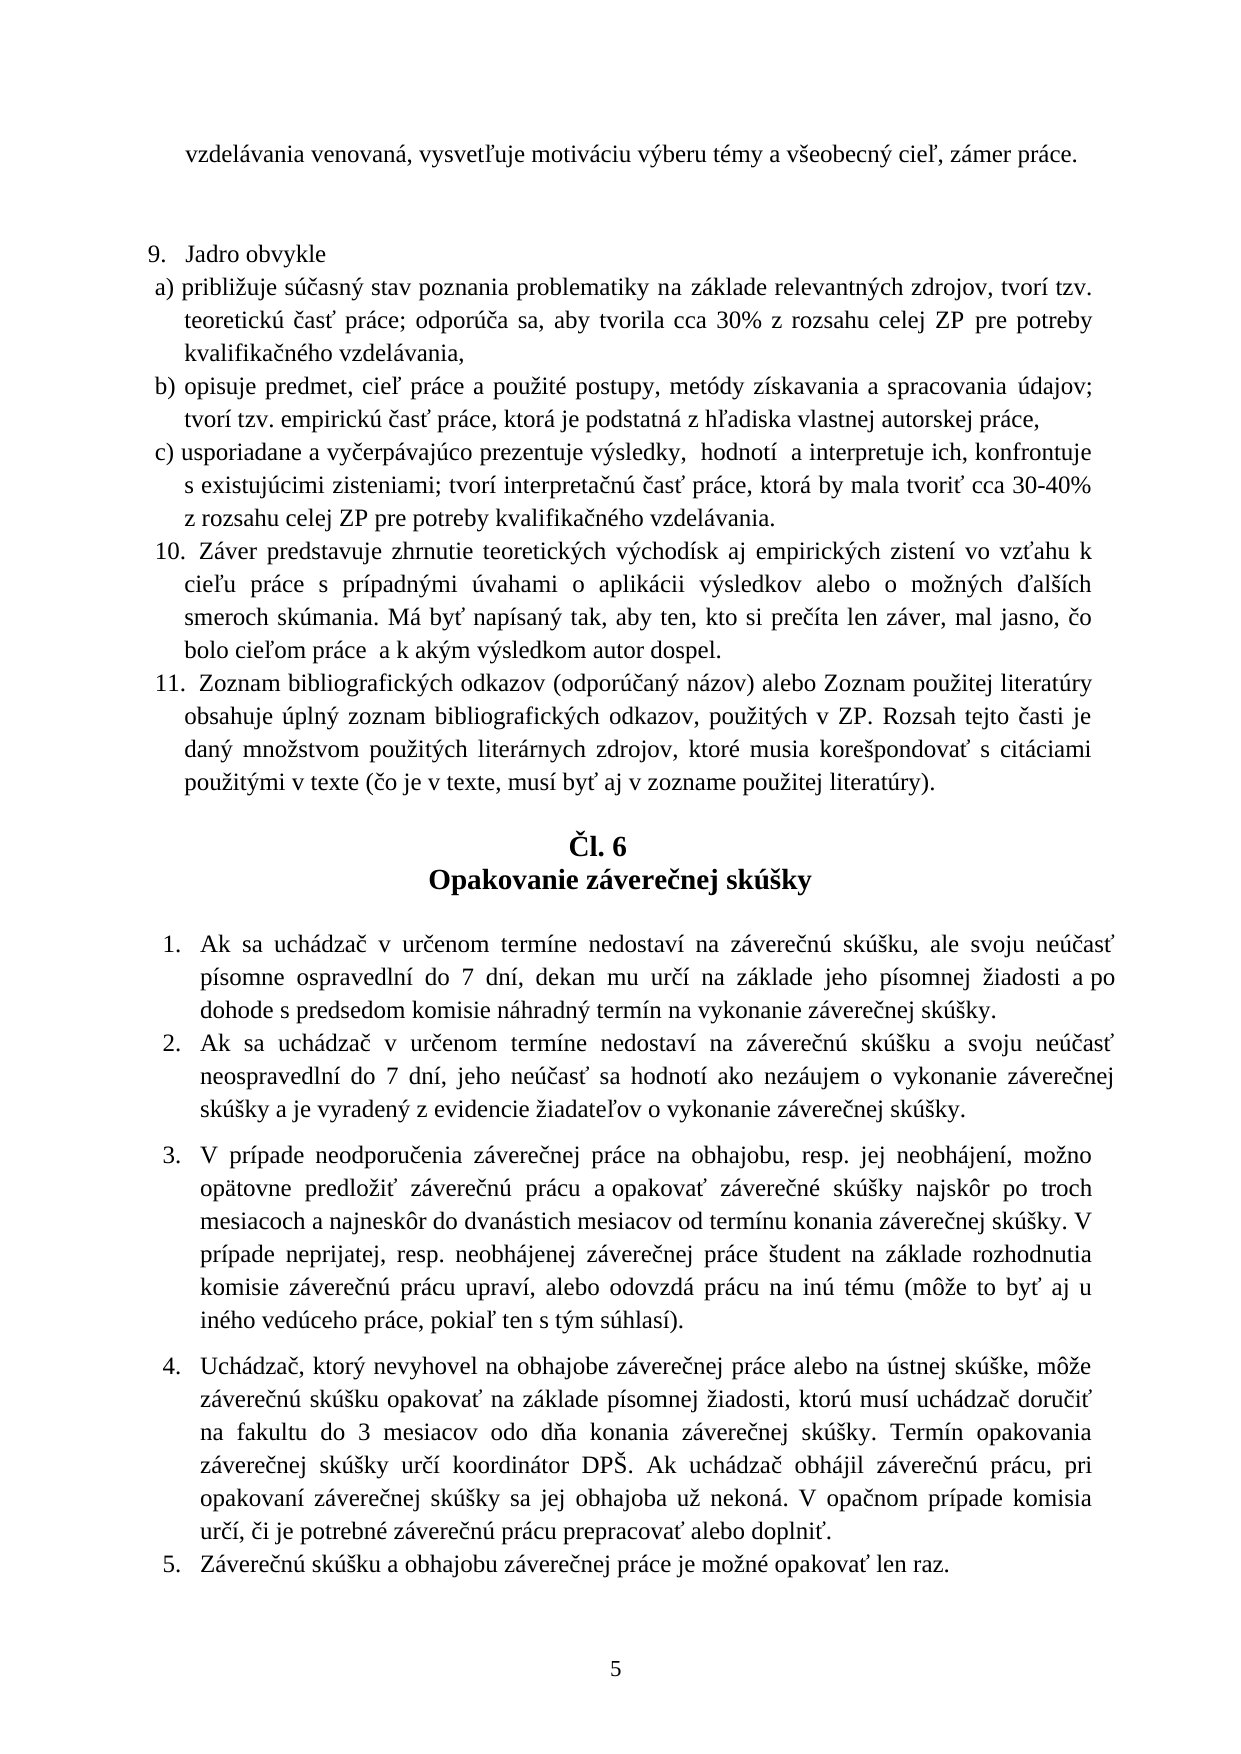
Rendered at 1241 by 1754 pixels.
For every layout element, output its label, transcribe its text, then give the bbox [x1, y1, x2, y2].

text Čl. 6 [125, 829, 1115, 862]
list Záver predstavuje zhrnutie teoretických východísk aj empirických zistení vo vzťahu k cieľu práce s prípadnými úvahami o aplikácii výsledkov alebo o možných ďalších smeroch skúmania. Má byť napísaný tak, aby ten, kto si prečíta len záver, mal jasno, čo bolo cieľom práce a k akým výsledkom autor dospel. [154, 536, 1092, 664]
text a) približuje súčasný stav poznania problematiky na základe relevantných zdrojov, tvorí tzv. teoretickú časť práce; odporúča sa, aby tvorila cca 30% z rozsahu celej ZP pre potreby kvalifikačného vzdelávania, [154, 272, 1093, 366]
text Opakovanie záverečnej skúšky [125, 862, 1115, 896]
list Záverečnú skúšku a obhajobu záverečnej práce je možné opakovať len raz. [162, 1549, 1115, 1578]
list Jadro obvykle [148, 239, 1092, 267]
list Ak sa uchádzač v určenom termíne nedostaví na záverečnú skúšku a svoju neúčasť neospravedlní do 7 dní, jeho neúčasť sa hodnotí ako nezáujem o vykonanie záverečnej skúšky a je vyradený z evidencie žiadateľov o vykonanie záverečnej skúšky. [162, 1028, 1115, 1123]
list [148, 139, 1092, 168]
list Zoznam bibliografických odkazov (odporúčaný názov) alebo Zoznam použitej literatúry obsahuje úplný zoznam bibliografických odkazov, použitých v ZP. Rozsah tejto časti je daný množstvom použitých literárnych zdrojov, ktoré musia korešpondovať s citáciami použitými v texte (čo je v texte, musí byť aj v zozname použitej literatúry). [154, 668, 1093, 796]
list Ak sa uchádzač v určenom termíne nedostaví na záverečnú skúšku, ale svoju neúčasť písomne ospravedlní do 7 dní, dekan mu určí na základe jeho písomnej žiadosti a po dohode s predsedom komisie náhradný termín na vykonanie záverečnej skúšky. [162, 929, 1115, 1024]
list Uchádzač, ktorý nevyhovel na obhajobe záverečnej práce alebo na ústnej skúške, môže záverečnú skúšku opakovať na základe písomnej žiadosti, ktorú musí uchádzač doručiť na fakultu do 3 mesiacov odo dňa konania záverečnej skúšky. Termín opakovania záverečnej skúšky určí koordinátor DPŠ. Ak uchádzač obhájil záverečnú prácu, pri opakovaní záverečnej skúšky sa jej obhajoba už nekoná. V opačnom prípade komisia určí, či je potrebné záverečnú prácu prepracovať alebo doplniť. [162, 1351, 1093, 1544]
text c) usporiadane a vyčerpávajúco prezentuje výsledky, hodnotí a interpretuje ich, konfrontuje s existujúcimi zisteniami; tvorí interpretačnú časť práce, ktorá by mala tvoriť cca 30-40% z rozsahu celej ZP pre potreby kvalifikačného vzdelávania. [154, 437, 1093, 532]
list V prípade neodporučenia záverečnej práce na obhajobu, resp. jej neobhájení, možno opätovne predložiť záverečnú prácu a opakovať záverečné skúšky najskôr po troch mesiacoch a najneskôr do dvanástich mesiacov od termínu konania záverečnej skúšky. V prípade neprijatej, resp. neobhájenej záverečnej práce študent na základe rozhodnutia komisie záverečnú prácu upraví, alebo odovzdá prácu na inú tému (môže to byť aj u iného vedúceho práce, pokiaľ ten s tým súhlasí). [162, 1140, 1093, 1334]
text b) opisuje predmet, cieľ práce a použité postupy, metódy získavania a spracovania údajov; tvorí tzv. empirickú časť práce, ktorá je podstatná z hľadiska vlastnej autorskej práce, [154, 371, 1093, 432]
